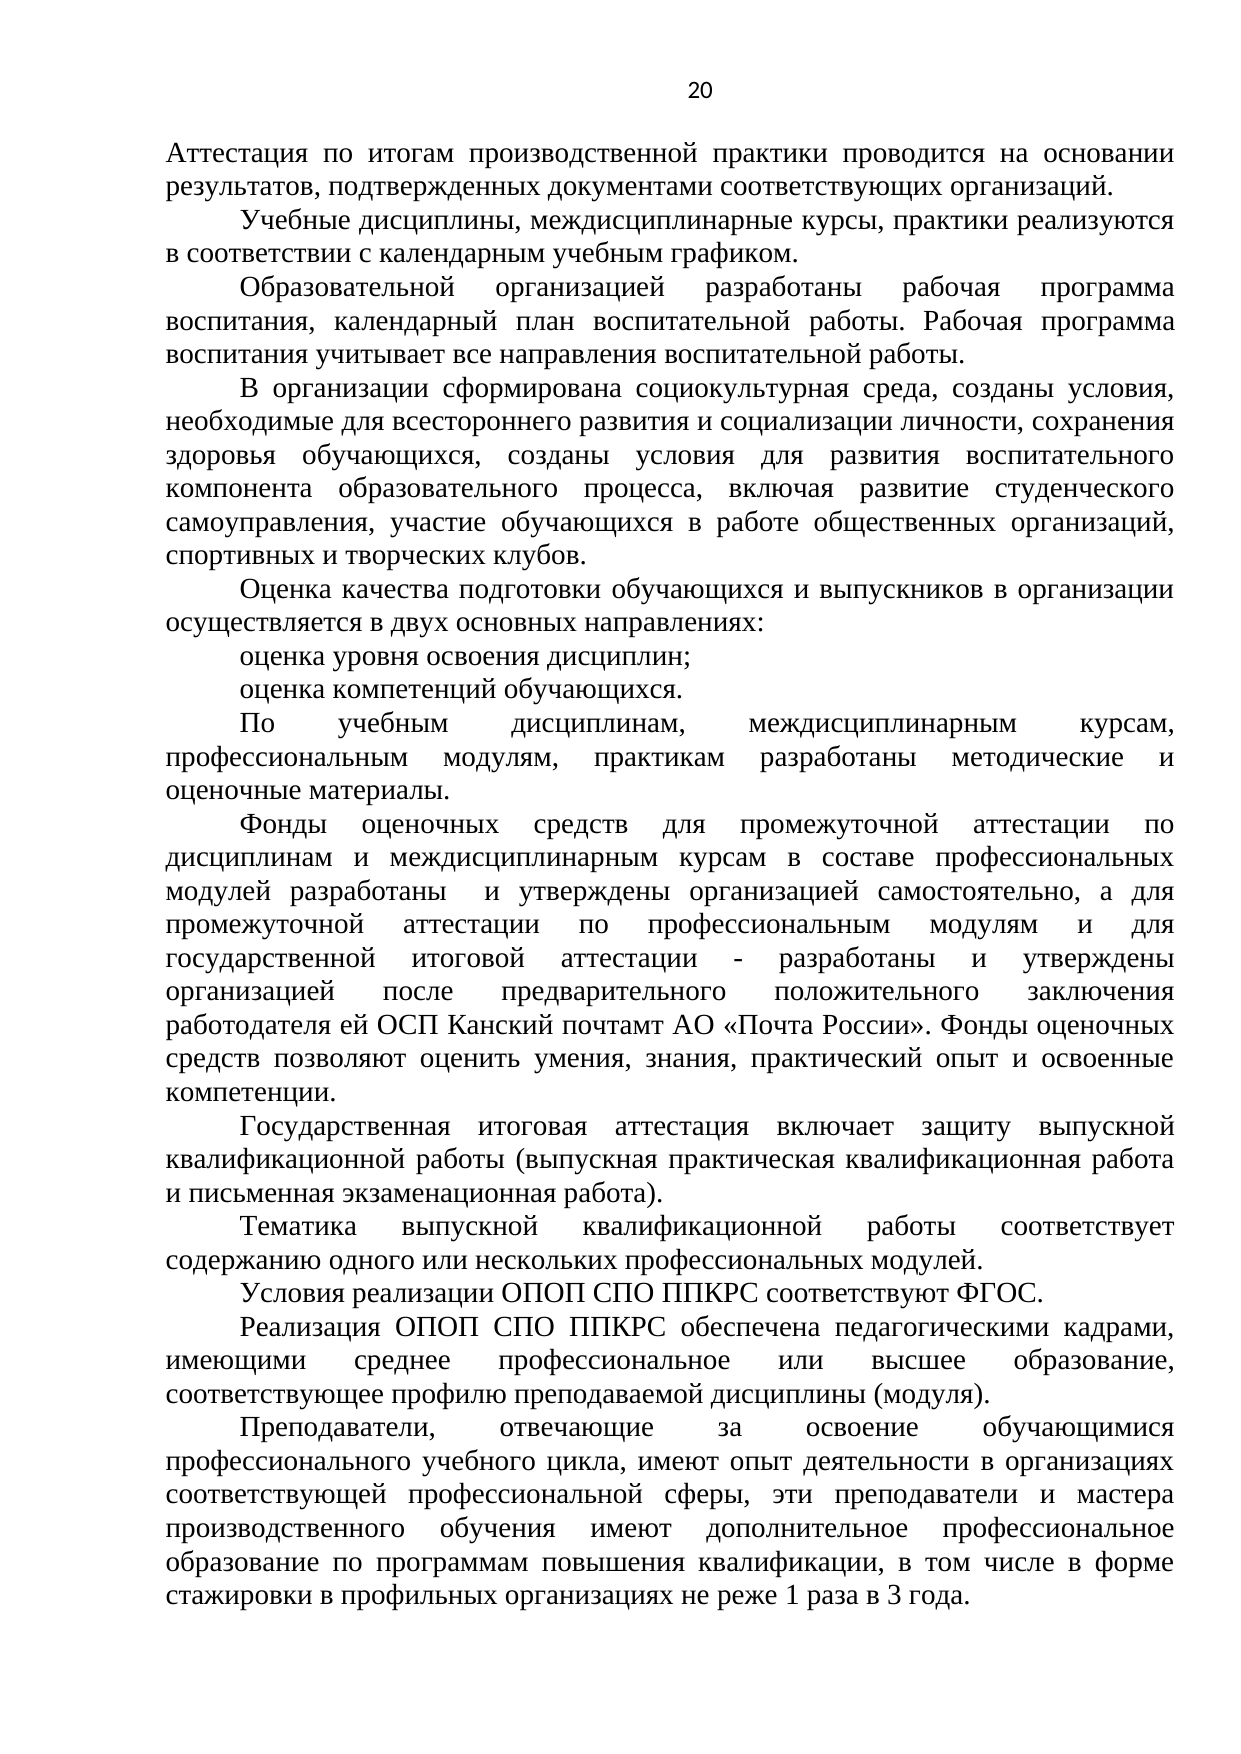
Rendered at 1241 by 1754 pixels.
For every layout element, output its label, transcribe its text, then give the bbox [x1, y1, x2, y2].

text оценка компетенций обучающихся. [165, 672, 1175, 705]
text В организации сформирована социокультурная среда, созданы условия, необходимые для всестороннего развития и социализации личности, сохранения здоровья обучающихся, созданы условия для развития воспитательного компонента образовательного процесса, включая развитие студенческого самоуправления, участие обучающихся в работе общественных организаций, спортивных и творческих клубов. [165, 370, 1175, 571]
text По учебным дисциплинам, междисциплинарным курсам, профессиональным модулям, практикам разработаны методические и оценочные материалы. [165, 705, 1175, 806]
text Преподаватели, отвечающие за освоение обучающимися профессионального учебного цикла, имеют опыт деятельности в организациях соответствующей профессиональной сферы, эти преподаватели и мастера производственного обучения имеют дополнительное профессиональное образование по программам повышения квалификации, в том числе в форме стажировки в профильных организациях не реже 1 раза в 3 года. [165, 1409, 1175, 1611]
text Реализация ОПОП СПО ППКРС обеспечена педагогическими кадрами, имеющими среднее профессиональное или высшее образование, соответствующее профилю преподаваемой дисциплины (модуля). [165, 1309, 1175, 1409]
text Тематика выпускной квалификационной работы соответствует содержанию одного или нескольких профессиональных модулей. [165, 1208, 1175, 1275]
text оценка уровня освоения дисциплин; [165, 638, 1175, 672]
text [165, 135, 1175, 202]
text Фонды оценочных средств для промежуточной аттестации по дисциплинам и междисциплинарным курсам в составе профессиональных модулей разработаны и утверждены организацией самостоятельно, а для промежуточной аттестации по профессиональным модулям и для государственной итоговой аттестации - разработаны и утверждены организацией после предварительного положительного заключения работодателя ей ОСП Канский почтамт АО «Почта России». Фонды оценочных средств позволяют оценить умения, знания, практический опыт и освоенные компетенции. [165, 806, 1175, 1108]
text Государственная итоговая аттестация включает защиту выпускной квалификационной работы (выпускная практическая квалификационная работа и письменная экзаменационная работа). [165, 1108, 1175, 1208]
text Оценка качества подготовки обучающихся и выпускников в организации осуществляется в двух основных направлениях: [165, 571, 1175, 638]
text Образовательной организацией разработаны рабочая программа воспитания, календарный план воспитательной работы. Рабочая программа воспитания учитывает все направления воспитательной работы. [165, 269, 1175, 370]
text Условия реализации ОПОП СПО ППКРС соответствуют ФГОС. [165, 1275, 1175, 1309]
text Учебные дисциплины, междисциплинарные курсы, практики реализуются в соответствии с календарным учебным графиком. [165, 202, 1175, 269]
